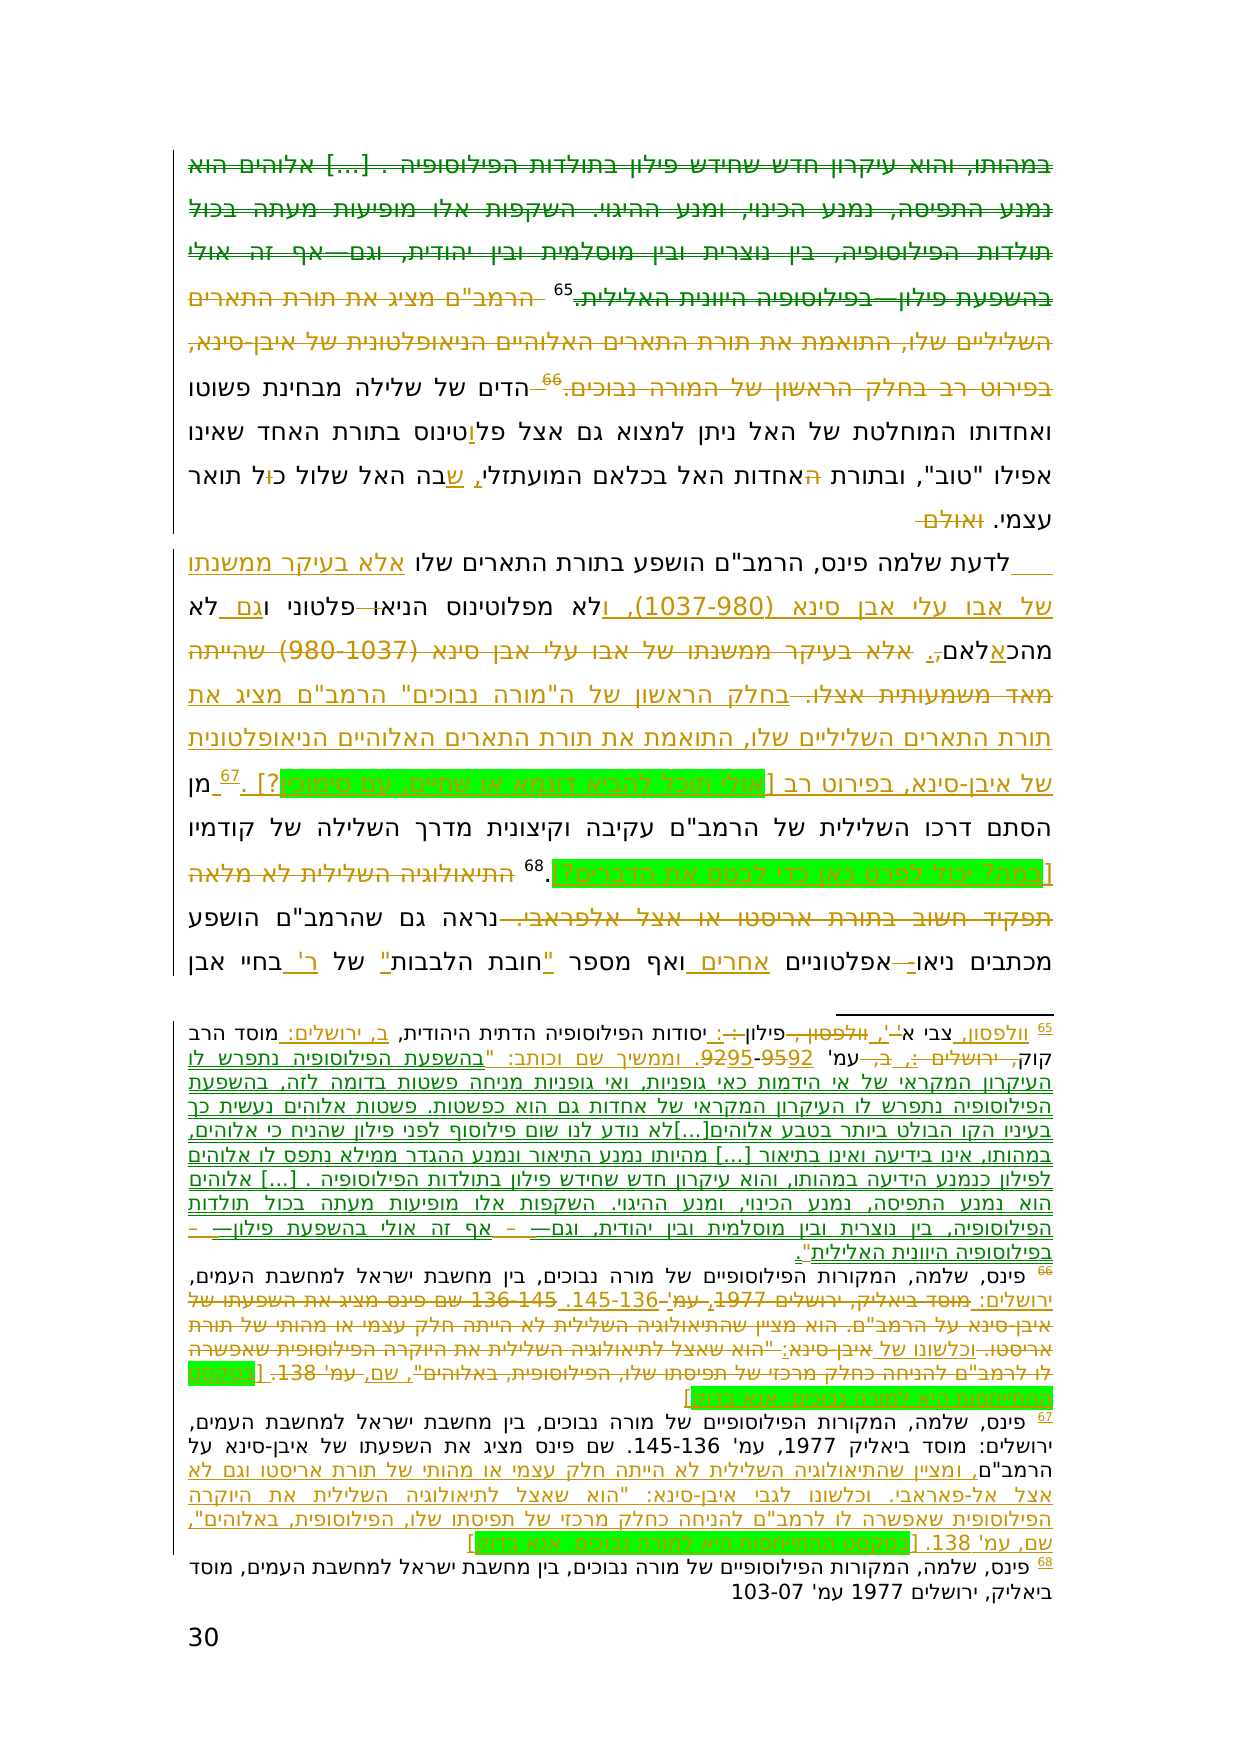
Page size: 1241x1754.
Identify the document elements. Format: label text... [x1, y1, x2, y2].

text לדעת שלמה פינס, הרמב"ם הושפע בתורת התארים שלו לא מפלוטינוס הניאופלטוני ולא מהכלאם מן הסתם דרכו השלילית של הרמב"ם עקיבה וקיצונית מדרך השלילה של קודמיו. נראה גם שהרמב"ם הושפע מכתבים ניאואפלטוניים ואף מספר חובת הלבבות של בחיי אבן פקודה. [187, 548, 1053, 976]
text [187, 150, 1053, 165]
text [187, 169, 1053, 253]
